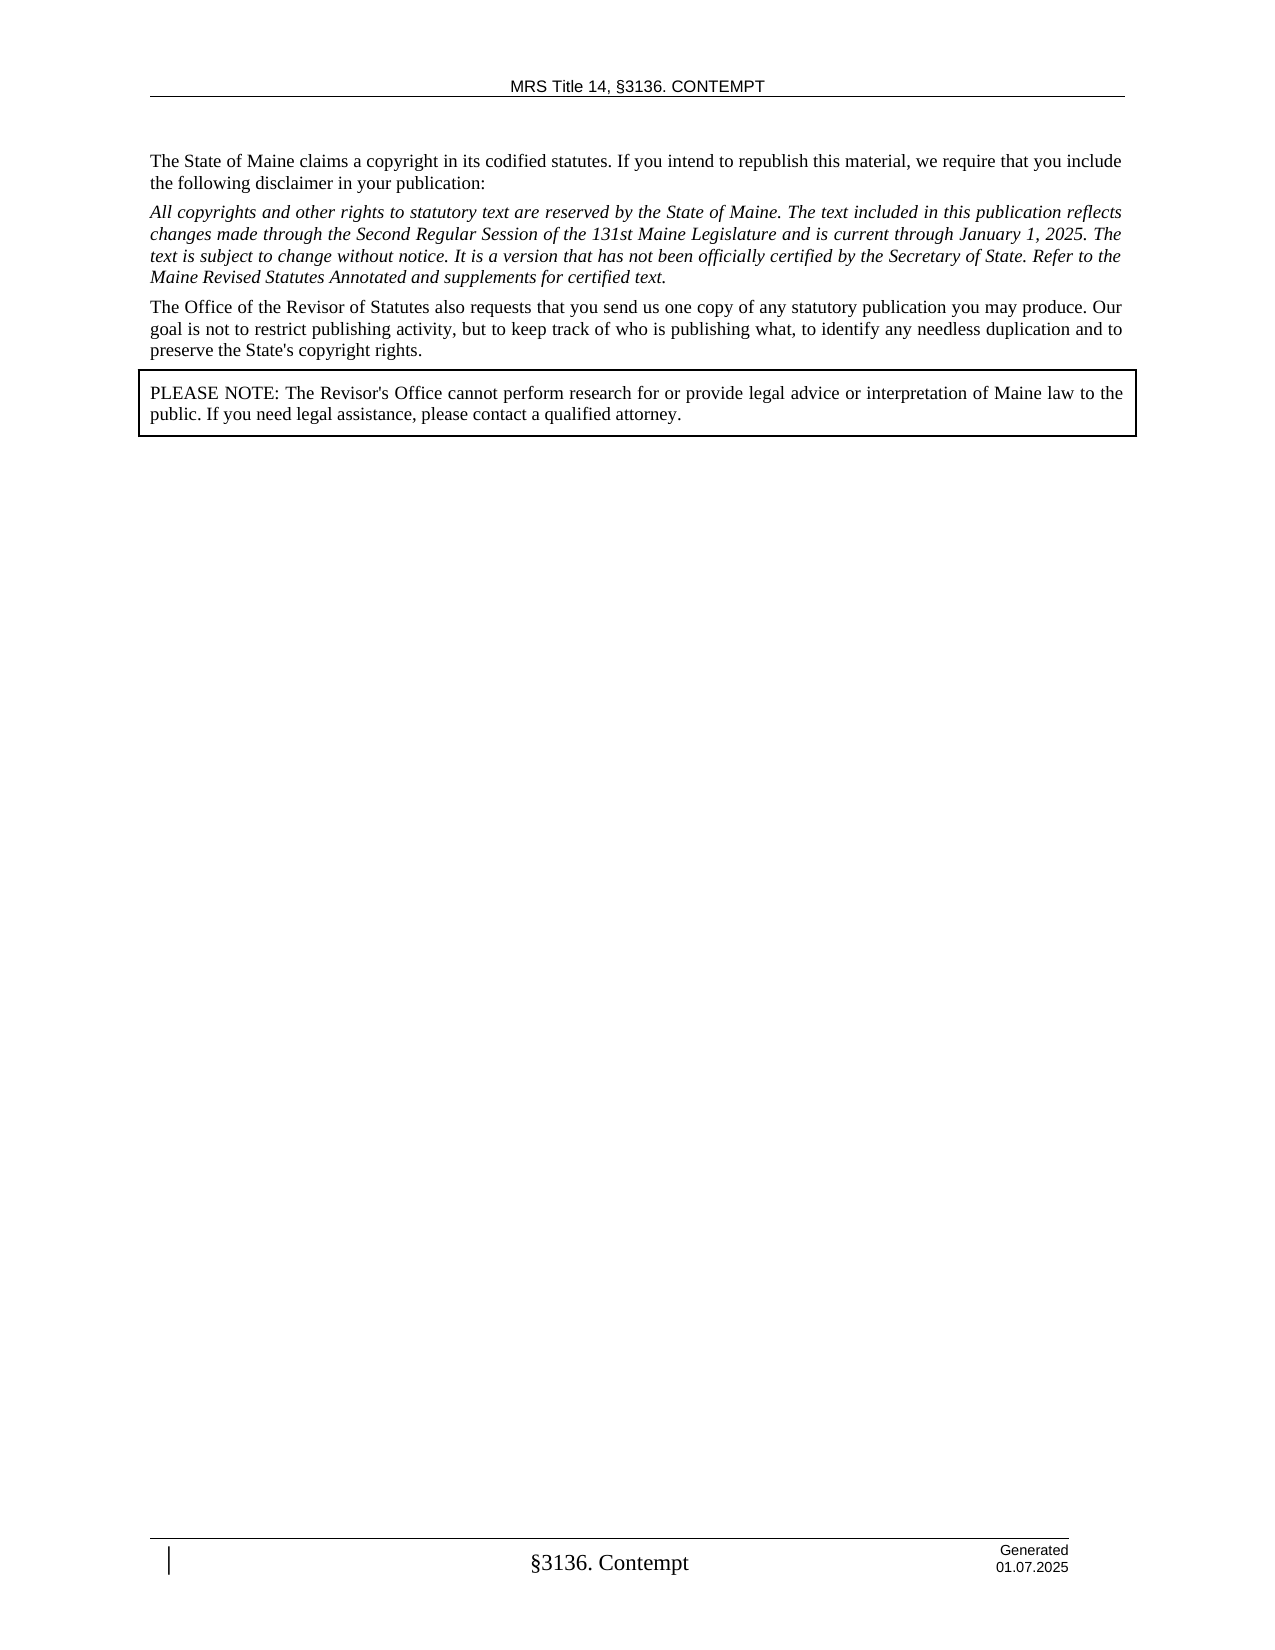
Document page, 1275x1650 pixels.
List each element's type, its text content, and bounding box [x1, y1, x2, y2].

text PLEASE NOTE: The Revisor's Office cannot perform research for or provide legal advice or interpretation of Maine law to the public. If you need legal assistance, please contact a qualified attorney. [140, 371, 1135, 435]
text The State of Maine claims a copyright in its codified statutes. If you intend to republish this material, we require that you include the following disclaimer in your publication: [150, 150, 1125, 193]
text All copyrights and other rights to statutory text are reserved by the State of Maine. The text included in this publication reflects changes made through the Second Regular Session of the 131st Maine Legislature and is current through January 1, 2025 . The text is subject to change without notice. It is a version that has not been officially certified by the Secretary of State. Refer to the Maine Revised Statutes Annotated and supplements for certified text. [150, 201, 1125, 288]
text The Office of the Revisor of Statutes also requests that you send us one copy of any statutory publication you may produce. Our goal is not to restrict publishing activity, but to keep track of who is publishing what, to identify any needless duplication and to preserve the State's copyright rights. [150, 296, 1125, 361]
